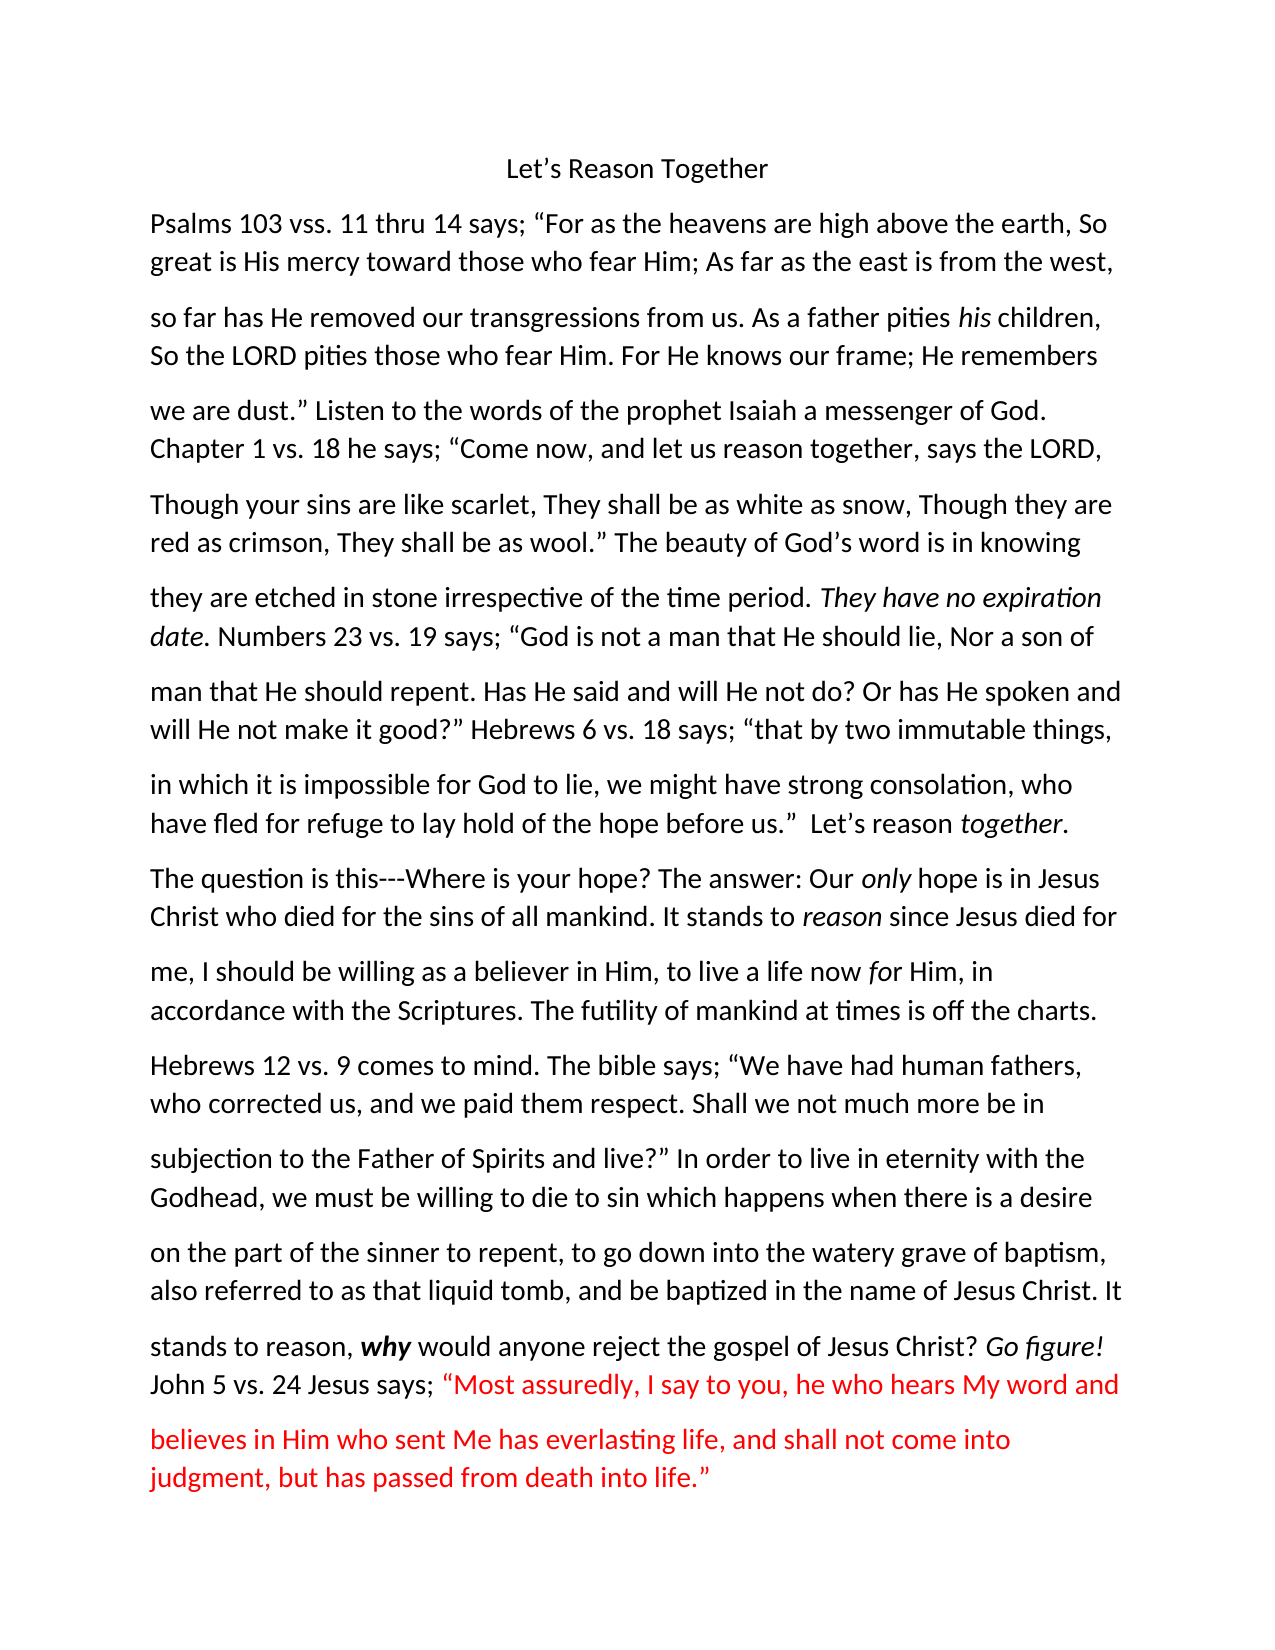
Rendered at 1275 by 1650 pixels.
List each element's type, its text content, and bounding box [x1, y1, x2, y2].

text believes in Him who sent Me has everlasting life, and shall not come into judgment, but has passed from death into life.” [150, 1421, 1125, 1495]
text so far has He removed our transgressions from us. As a father pities his children, So the LORD pities those who fear Him. For He knows our frame; He remembers [150, 299, 1125, 373]
text me, I should be willing as a believer in Him, to live a life now for Him, in accordance with the Scriptures. The futility of mankind at times is off the charts. [150, 953, 1125, 1027]
text man that He should repent. Has He said and will He not do? Or has He spoken and will He not make it good?” Hebrews 6 vs. 18 says; “that by two immutable things, [150, 673, 1125, 747]
text Hebrews 12 vs. 9 comes to mind. The bible says; “We have had human fathers, who corrected us, and we paid them respect. Shall we not much more be in [150, 1047, 1125, 1121]
text Let’s Reason Together [150, 150, 1125, 186]
text subjection to the Father of Spirits and live?” In order to live in eternity with the Godhead, we must be willing to die to sin which happens when there is a desire [150, 1141, 1125, 1214]
text we are dust.” Listen to the words of the prophet Isaiah a messenger of God. Chapter 1 vs. 18 he says; “Come now, and let us reason together, says the LORD, [150, 392, 1125, 466]
text Psalms 103 vss. 11 thru 14 says; “For as the heavens are high above the earth, So great is His mercy toward those who fear Him; As far as the east is from the west, [150, 205, 1125, 279]
text Though your sins are like scarlet, They shall be as white as snow, Though they are red as crimson, They shall be as wool.” The beauty of God’s word is in knowing [150, 486, 1125, 560]
text on the part of the sinner to repent, to go down into the watery grave of baptism, also referred to as that liquid tomb, and be baptized in the name of Jesus Christ. It [150, 1234, 1125, 1308]
text in which it is impossible for God to lie, we might have strong consolation, who have fled for refuge to lay hold of the hope before us.” Let’s reason together. [150, 766, 1125, 840]
text they are etched in stone irrespective of the time period. They have no expiration date. Numbers 23 vs. 19 says; “God is not a man that He should lie, Nor a son of [150, 579, 1125, 653]
text stands to reason, why would anyone reject the gospel of Jesus Christ? Go figure! John 5 vs. 24 Jesus says; “Most assuredly, I say to you, he who hears My word and [150, 1328, 1125, 1402]
text The question is this---Where is your hope? The answer: Our only hope is in Jesus Christ who died for the sins of all mankind. It stands to reason since Jesus died for [150, 860, 1125, 934]
